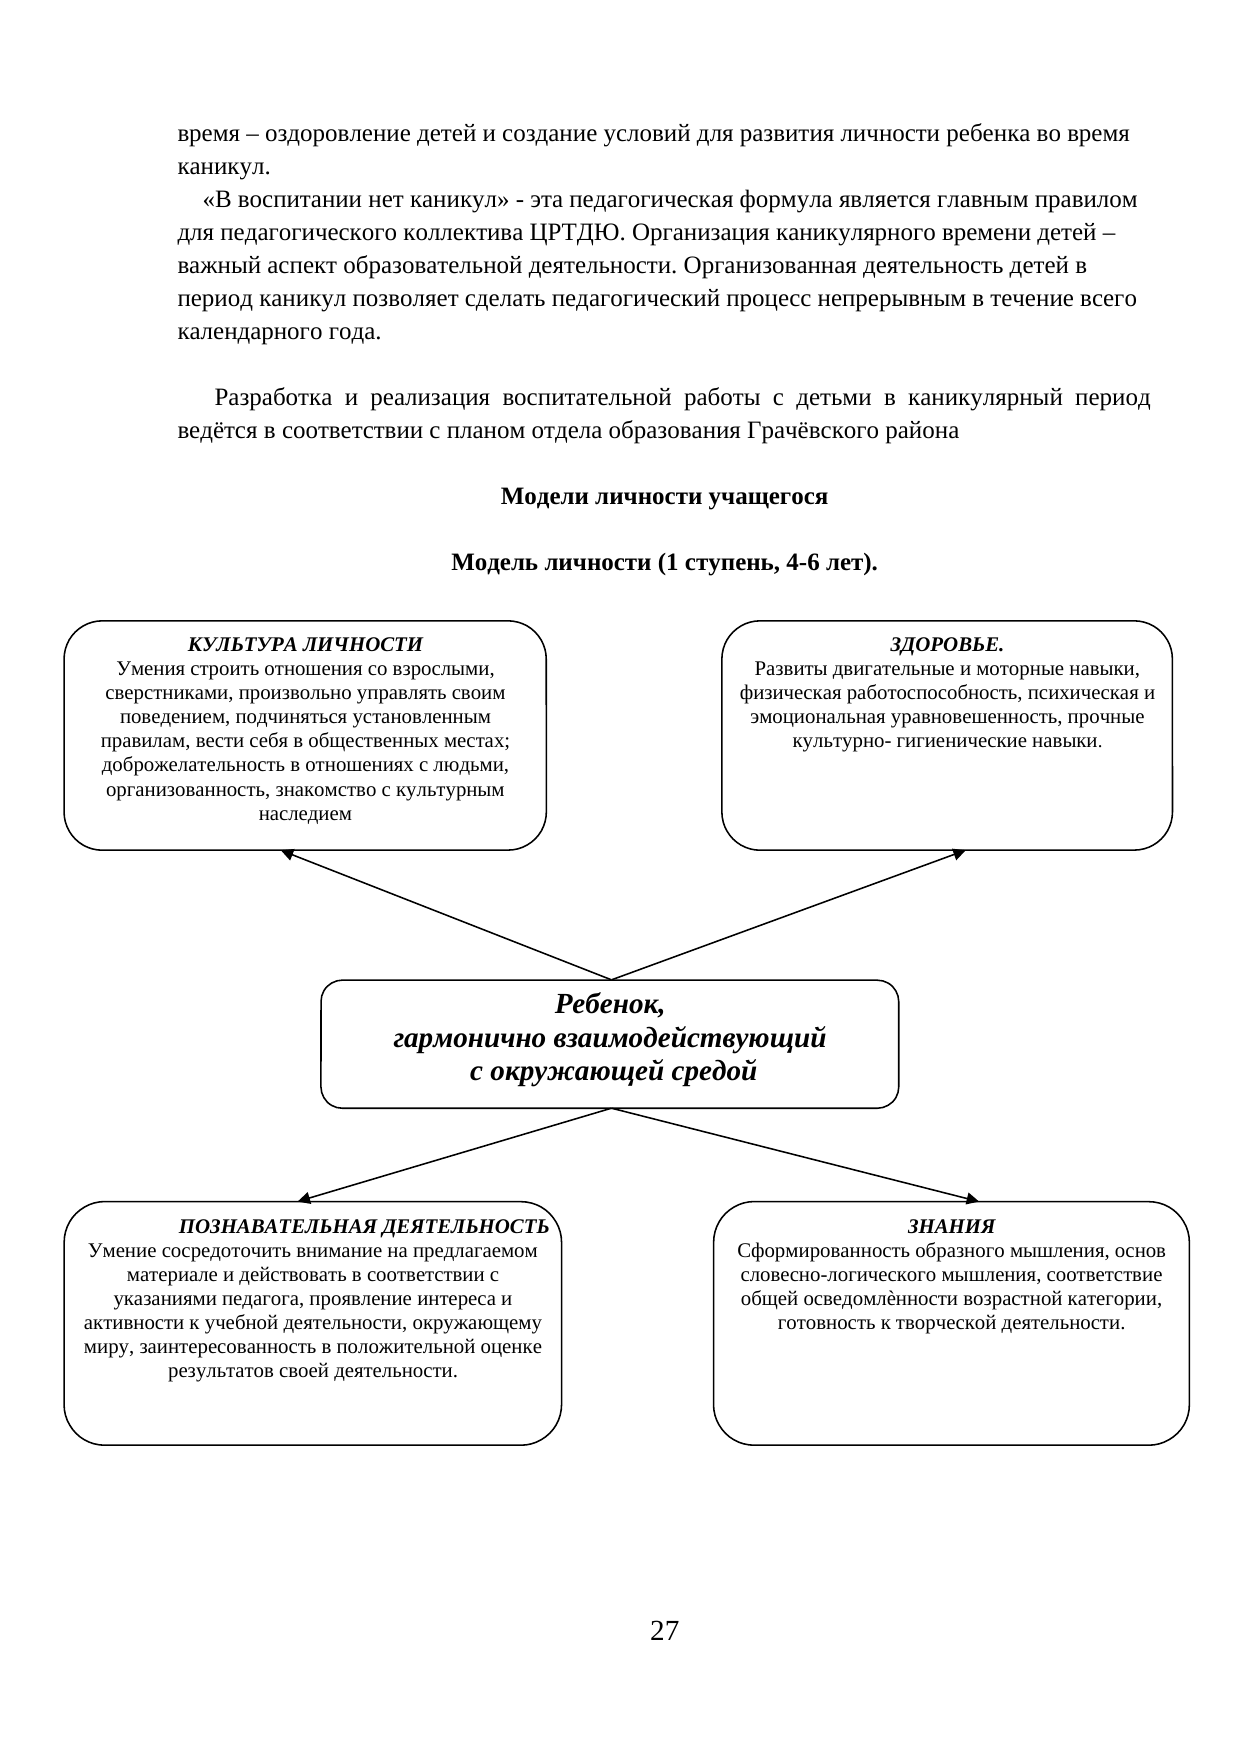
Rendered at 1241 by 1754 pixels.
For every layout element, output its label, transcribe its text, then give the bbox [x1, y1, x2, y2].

text «В воспитании нет каникул» - эта педагогическая формула является главным правилом для педагогического коллектива ЦРТДЮ. Организация каникулярного времени детей – важный аспект образовательной деятельности. Организованная деятельность детей в период каникул позволяет сделать педагогический процесс непрерывным в течение всего календарного года. [177, 184, 1152, 345]
text Модель личности (1 ступень, 4-6 лет). [177, 547, 1152, 576]
text Модели личности учащегося [177, 481, 1152, 510]
text Разработка и реализация воспитательной работы с детьми в каникулярный период ведётся в соответствии с планом отдела образования Грачёвского района [177, 382, 1152, 444]
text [177, 118, 1152, 180]
